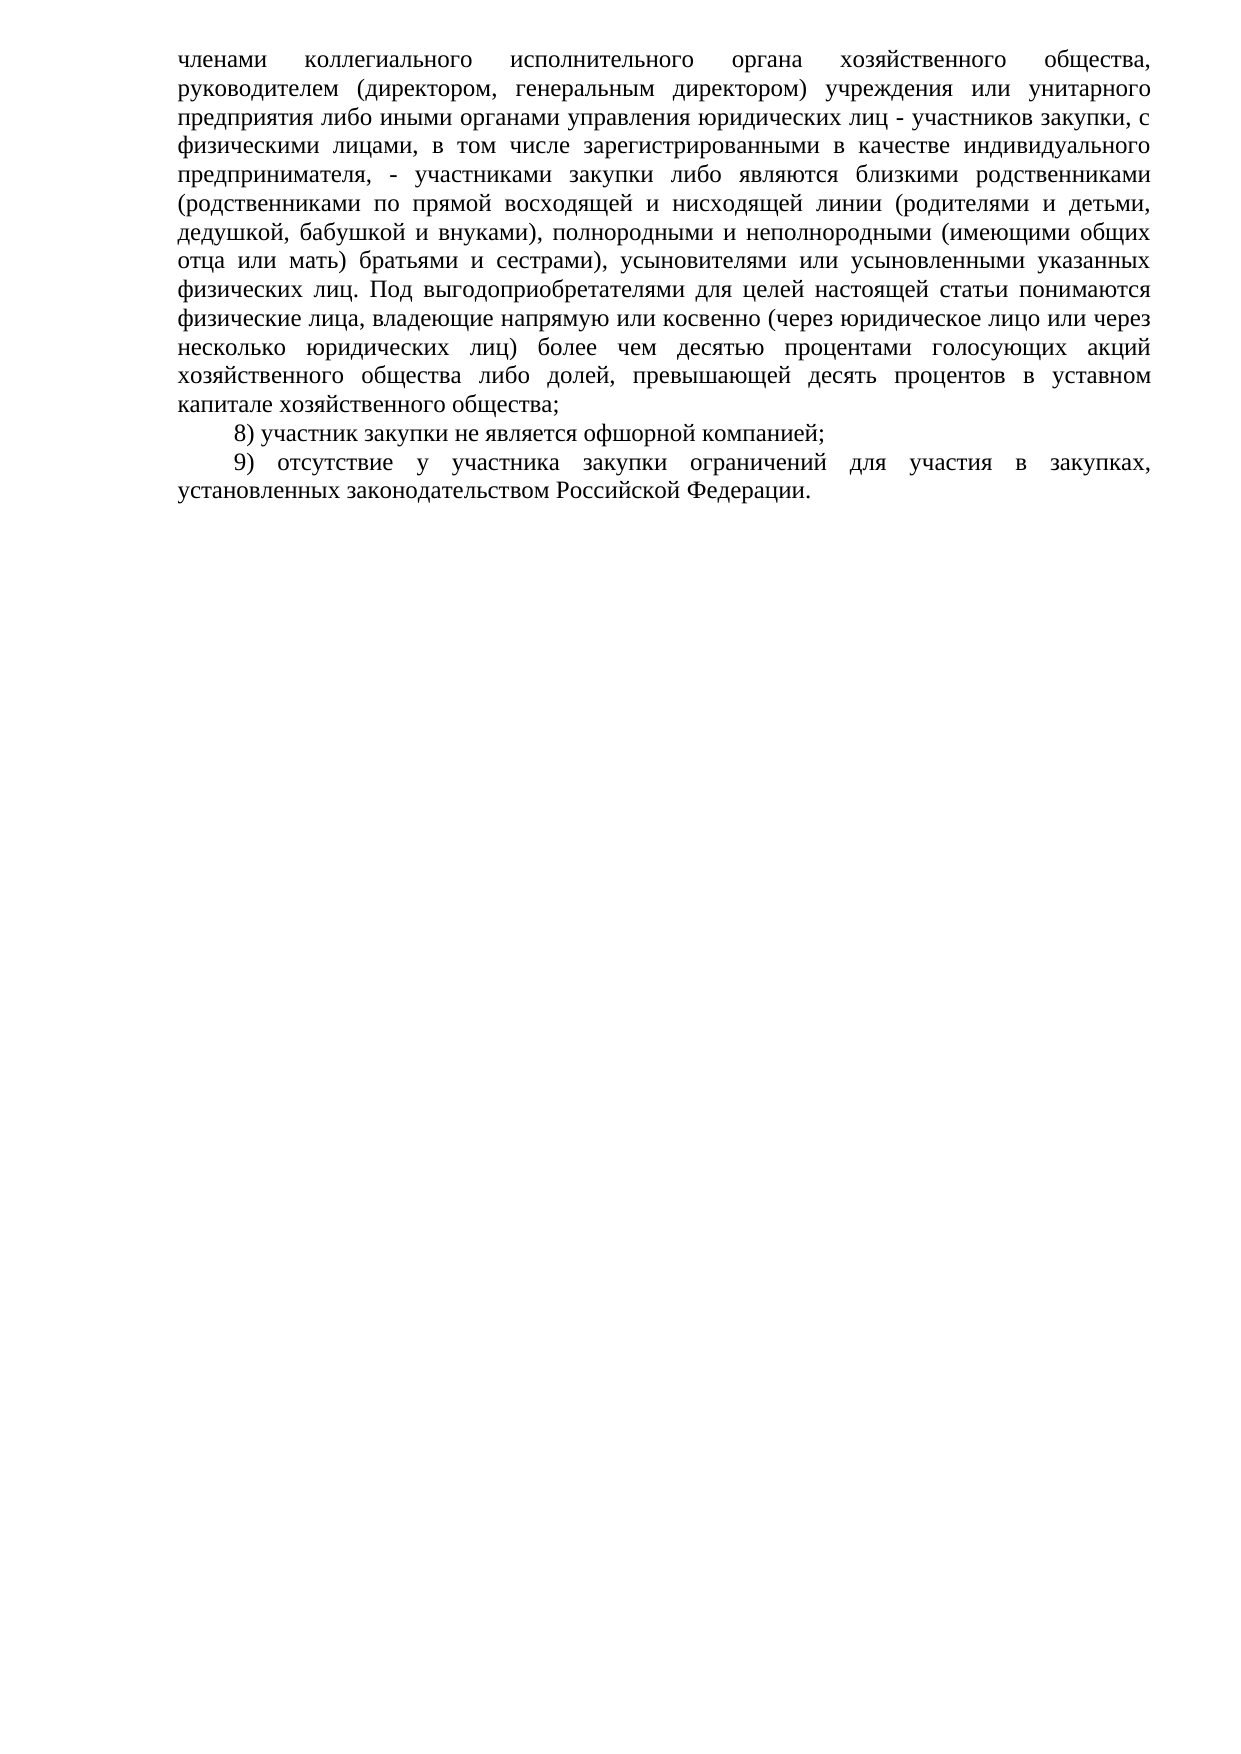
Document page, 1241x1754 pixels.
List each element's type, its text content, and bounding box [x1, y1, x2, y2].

text 9) отсутствие у участника закупки ограничений для участия в закупках, установленных законодательством Российской Федерации. [177, 447, 1152, 504]
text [177, 44, 1152, 418]
text 8) участник закупки не является офшорной компанией; [177, 418, 1152, 447]
